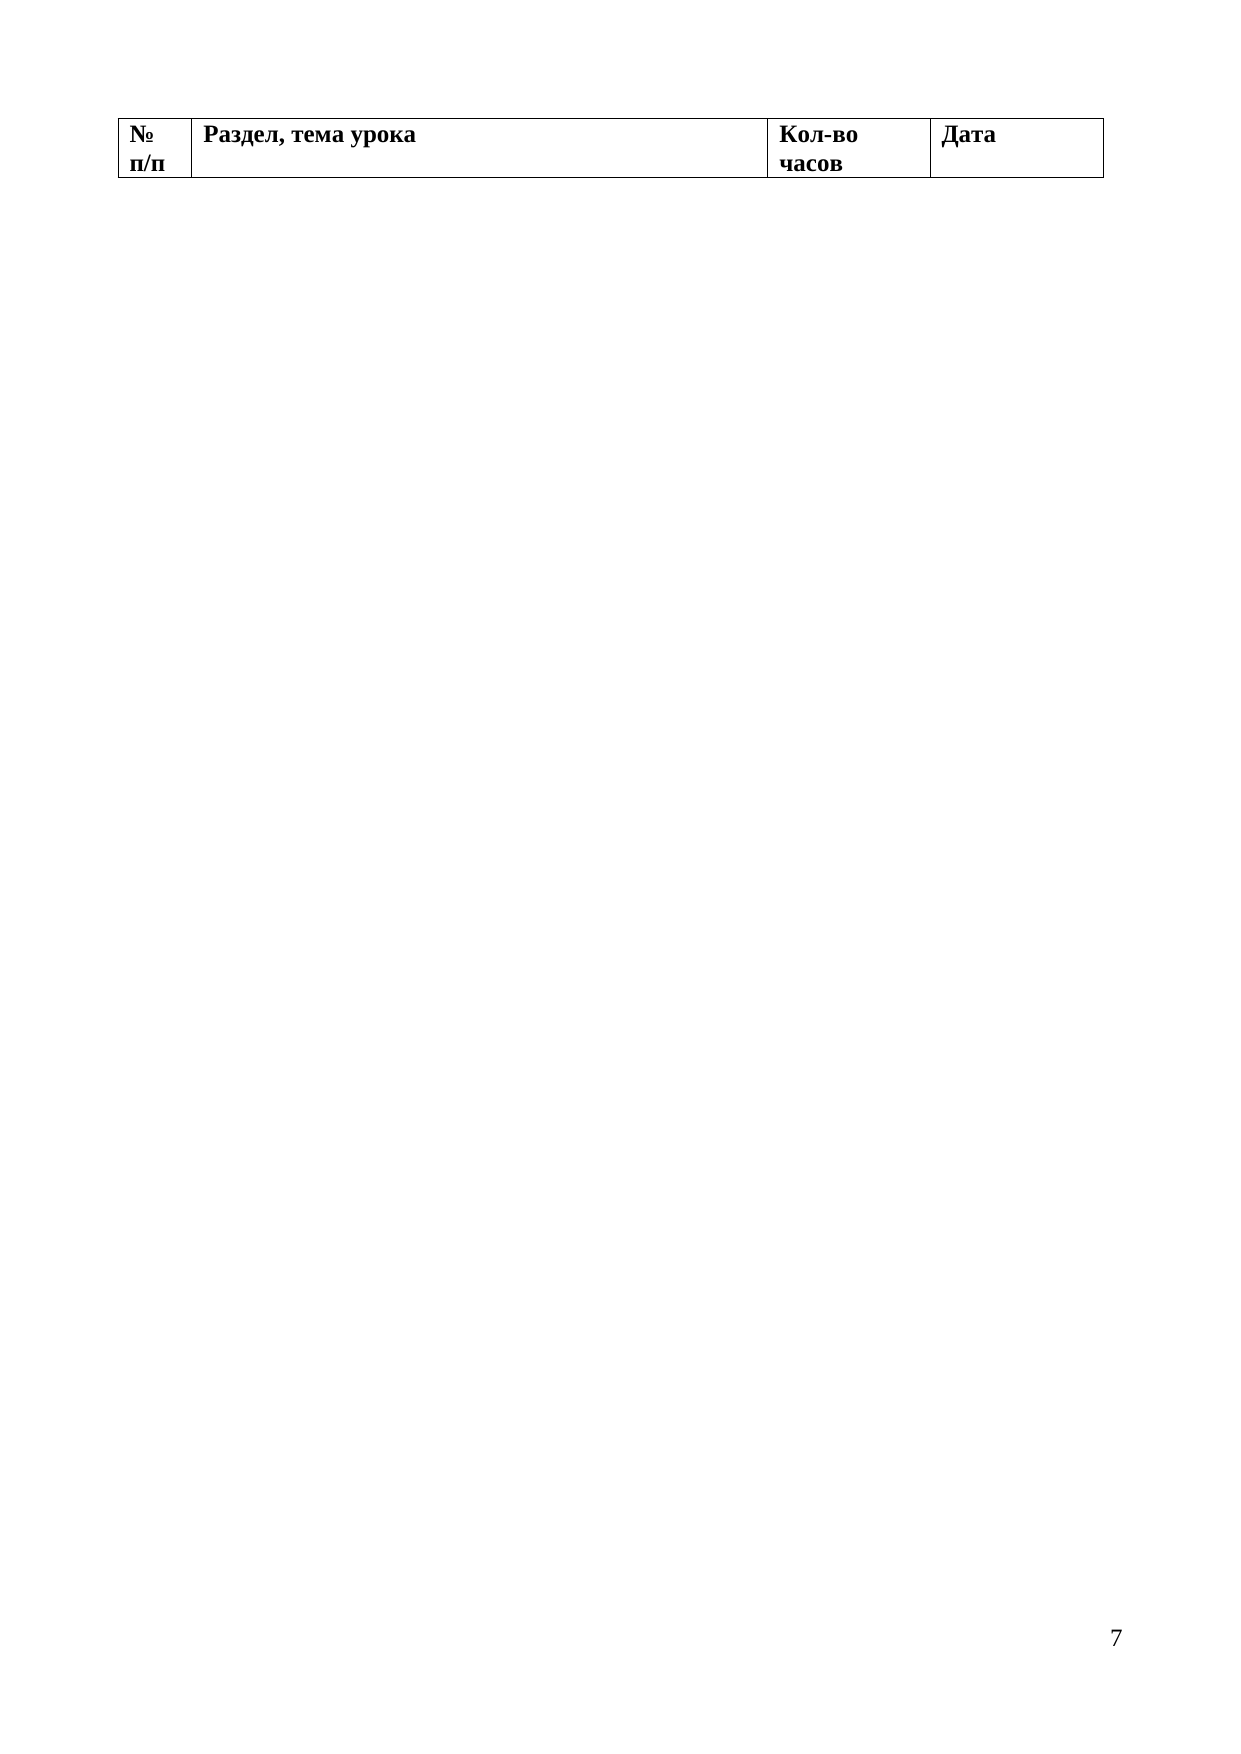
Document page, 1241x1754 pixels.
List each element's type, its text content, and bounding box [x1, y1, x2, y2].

table_header Кол-во часов [768, 119, 930, 177]
table_header № п/п [119, 119, 191, 177]
table_header Дата [931, 119, 1103, 177]
table_header Раздел, тема урока [192, 119, 767, 177]
